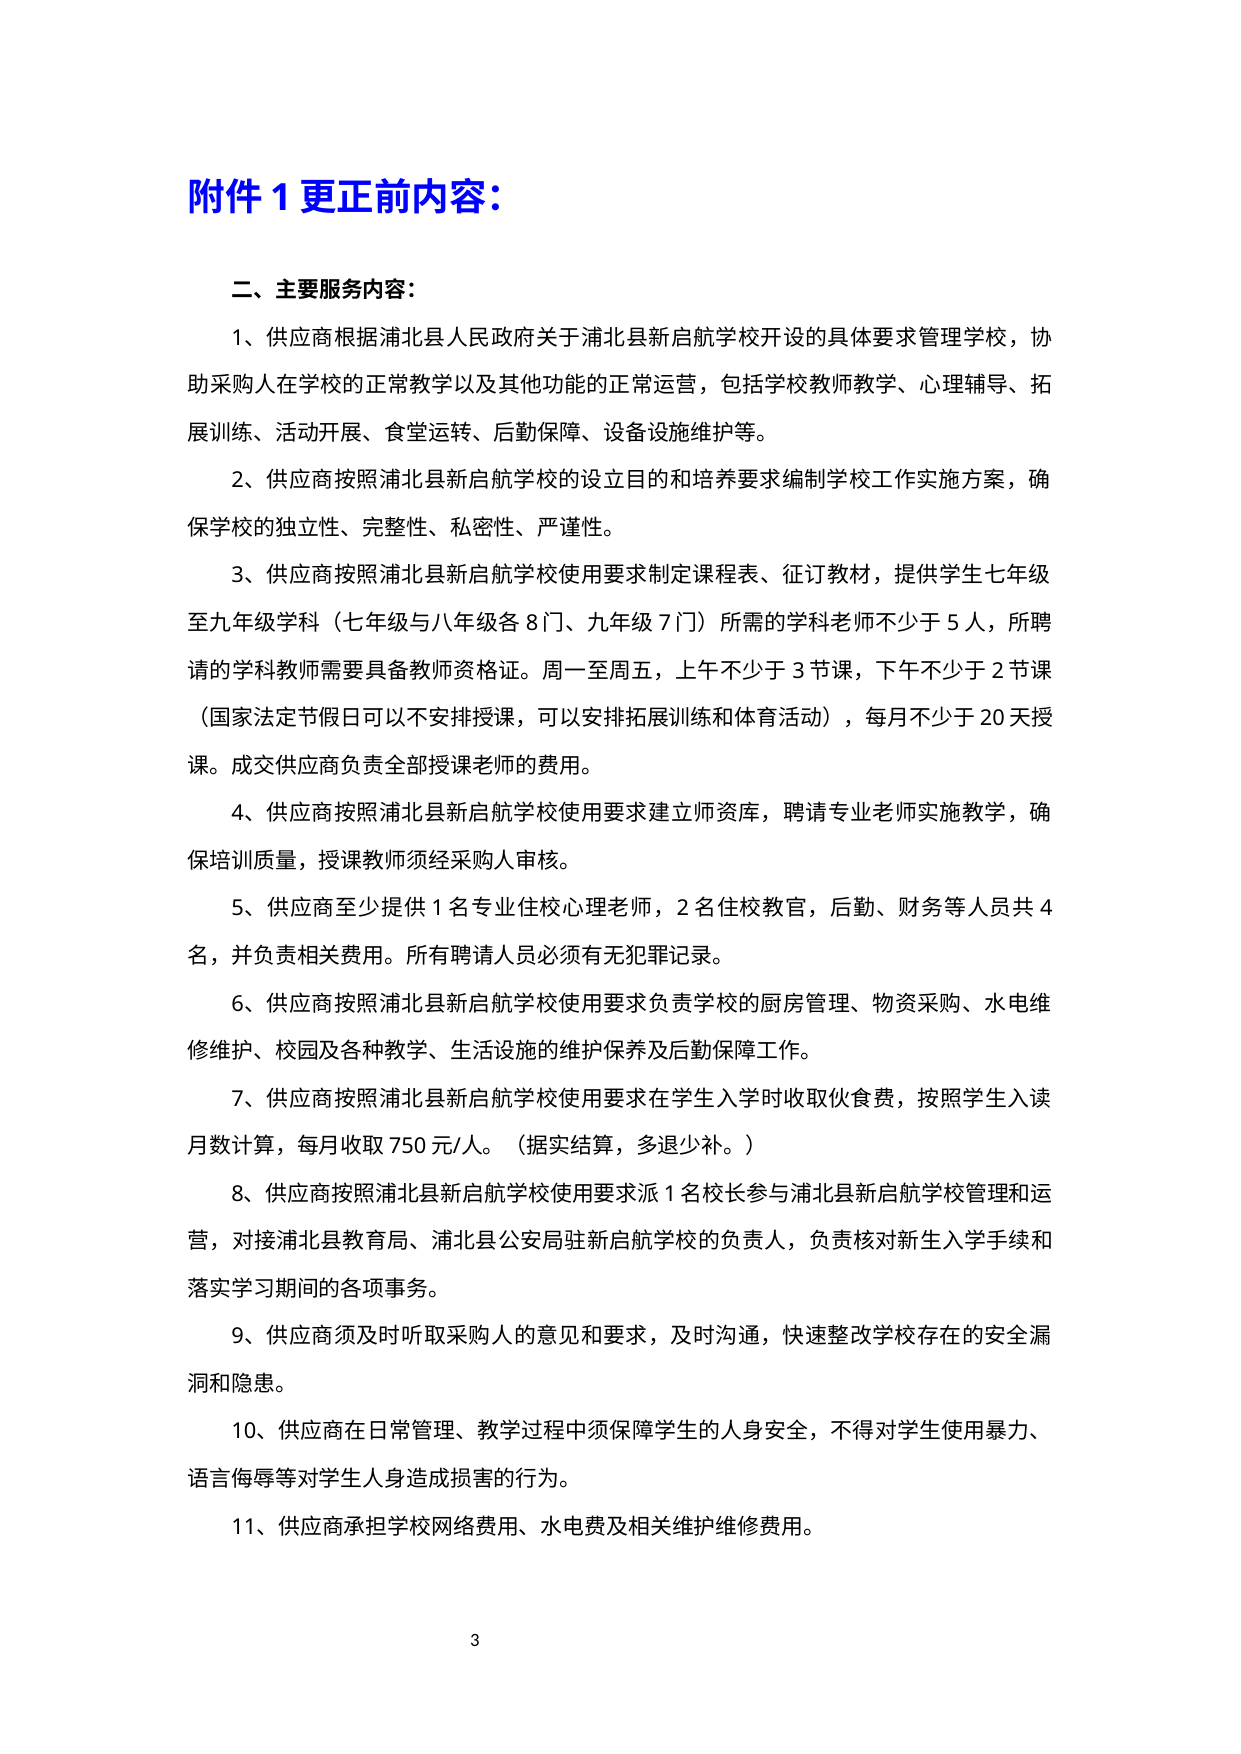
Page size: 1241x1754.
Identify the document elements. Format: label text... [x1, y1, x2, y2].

text 10、供应商在日常管理、教学过程中须保障学生的人身安全，不得对学生使用暴力、语言侮辱等对学生人身造成损害的行为。 [187, 1413, 1053, 1493]
text 2、供应商按照浦北县新启航学校的设立目的和培养要求编制学校工作实施方案，确保学校的独立性、完整性、私密性、严谨性。 [187, 462, 1053, 542]
text 11、供应商承担学校网络费用、水电费及相关维护维修费用。 [187, 1509, 1053, 1541]
text 4、供应商按照浦北县新启航学校使用要求建立师资库，聘请专业老师实施教学，确保培训质量，授课教师须经采购人审核。 [187, 795, 1053, 874]
text 8、供应商按照浦北县新启航学校使用要求派1名校长参与浦北县新启航学校管理和运营，对接浦北县教育局、浦北县公安局驻新启航学校的负责人，负责核对新生入学手续和落实学习期间的各项事务。 [187, 1176, 1053, 1303]
text 3、供应商按照浦北县新启航学校使用要求制定课程表、征订教材，提供学生七年级至九年级学科（七年级与八年级各8门、九年级7门）所需的学科老师不少于5人，所聘请的学科教师需要具备教师资格证。周一至周五，上午不少于3节课，下午不少于2节课（国家法定节假日可以不安排授课，可以安排拓展训练和体育活动），每月不少于20天授课。成交供应商负责全部授课老师的费用。 [187, 557, 1053, 779]
text 1、供应商根据浦北县人民政府关于浦北县新启航学校开设的具体要求管理学校，协助采购人在学校的正常教学以及其他功能的正常运营，包括学校教师教学、心理辅导、拓展训练、活动开展、食堂运转、后勤保障、设备设施维护等。 [187, 320, 1053, 446]
text 7、供应商按照浦北县新启航学校使用要求在学生入学时收取伙食费，按照学生入读月数计算，每月收取750元/人。（据实结算，多退少补。） [187, 1081, 1053, 1160]
text 附件1更正前内容： [187, 162, 1053, 227]
text 9、供应商须及时听取采购人的意见和要求，及时沟通，快速整改学校存在的安全漏洞和隐患。 [187, 1318, 1053, 1398]
text 二、主要服务内容： [187, 272, 1053, 304]
text 5、供应商至少提供1名专业住校心理老师，2名住校教官，后勤、财务等人员共4名，并负责相关费用。所有聘请人员必须有无犯罪记录。 [187, 890, 1053, 970]
text 6、供应商按照浦北县新启航学校使用要求负责学校的厨房管理、物资采购、水电维修维护、校园及各种教学、生活设施的维护保养及后勤保障工作。 [187, 986, 1053, 1065]
